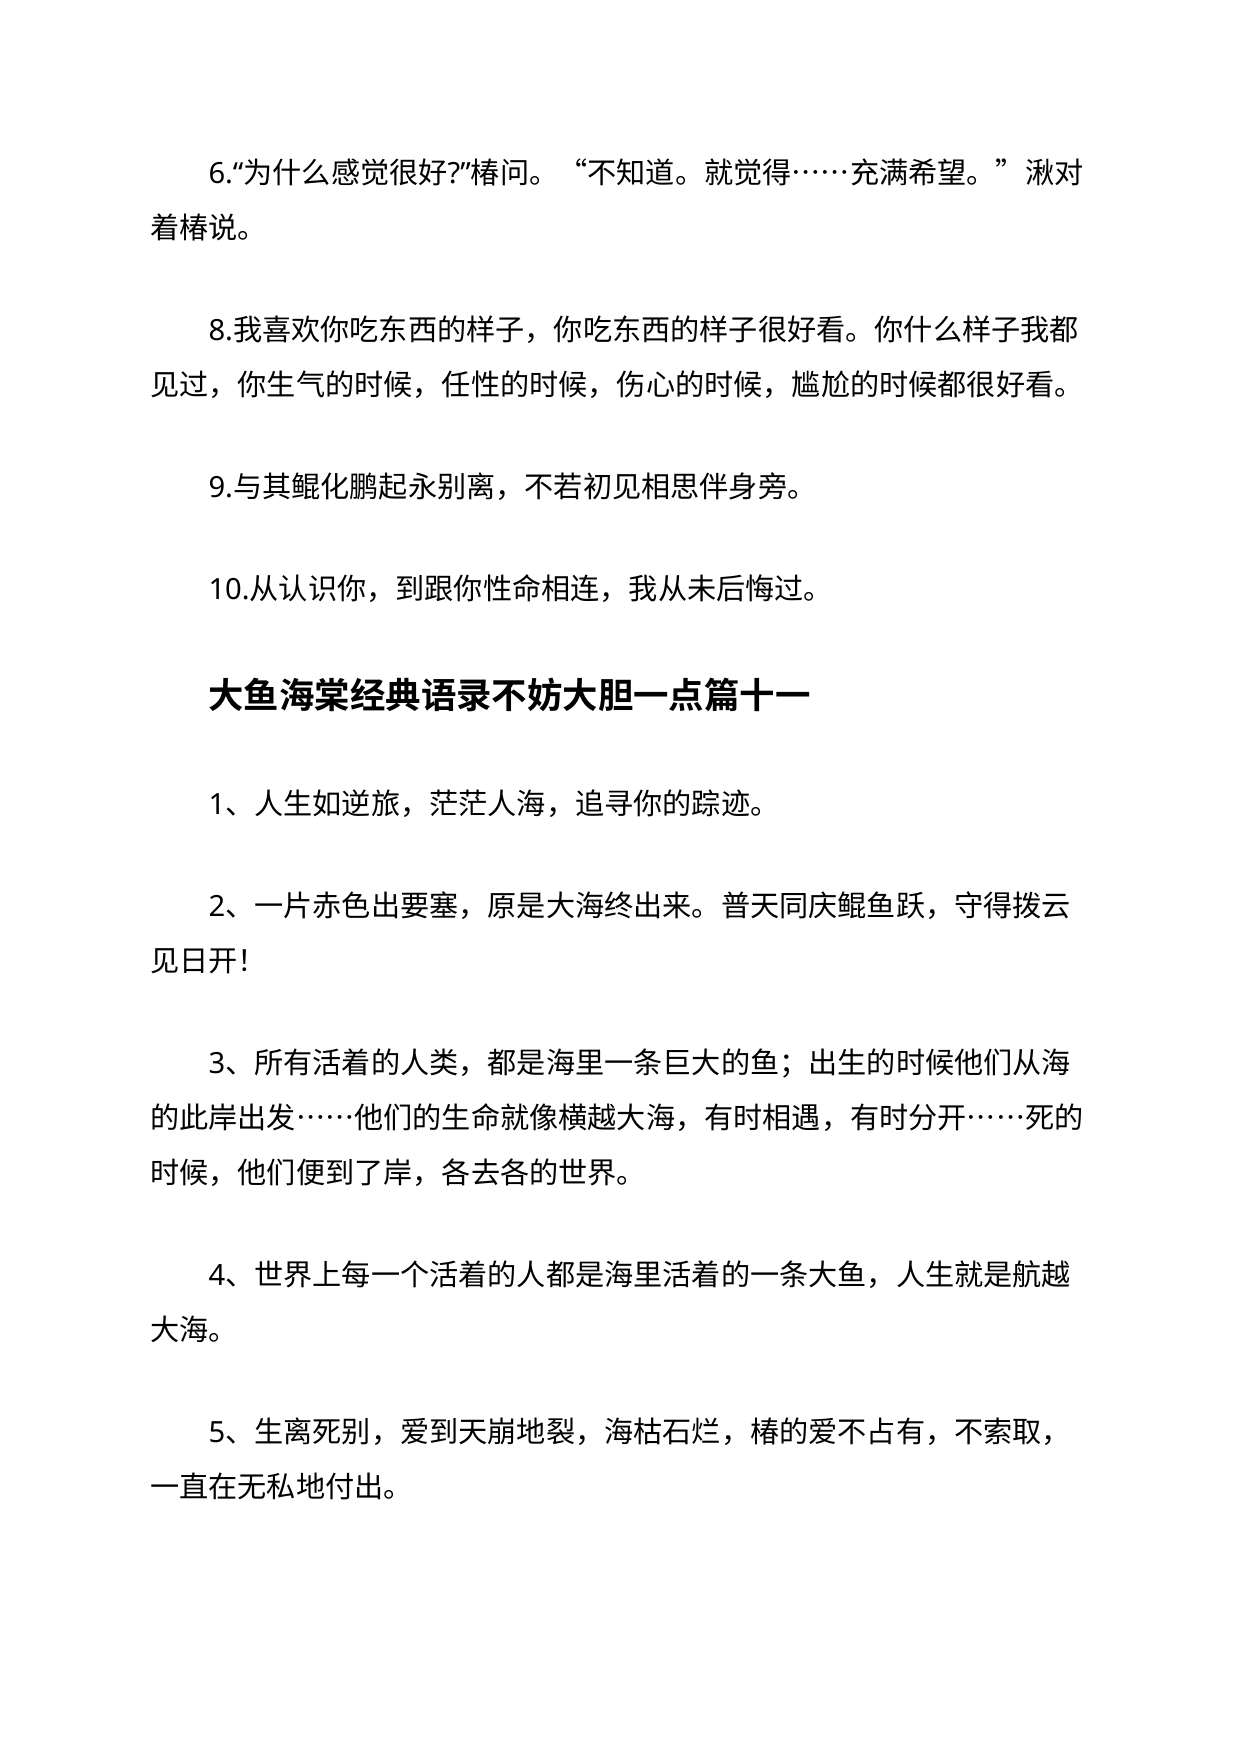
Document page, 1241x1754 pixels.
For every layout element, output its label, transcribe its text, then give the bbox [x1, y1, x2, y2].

text 10.从认识你，到跟你性命相连，我从未后悔过。 [150, 566, 1090, 608]
text 5、生离死别，爱到天崩地裂，海枯石烂，椿的爱不占有，不索取，一直在无私地付出。 [150, 1408, 1090, 1505]
text 3、所有活着的人类，都是海里一条巨大的鱼；出生的时候他们从海的此岸出发……他们的生命就像横越大海，有时相遇，有时分开……死的时候，他们便到了岸，各去各的世界。 [150, 1040, 1090, 1192]
text 6.“为什么感觉很好?”椿问。“不知道。就觉得……充满希望。”湫对着椿说。 [150, 150, 1090, 247]
text 大鱼海棠经典语录不妨大胆一点篇十一 [150, 667, 1090, 719]
text 4、世界上每一个活着的人都是海里活着的一条大鱼，人生就是航越大海。 [150, 1251, 1090, 1349]
text 8.我喜欢你吃东西的样子，你吃东西的样子很好看。你什么样子我都见过，你生气的时候，任性的时候，伤心的时候，尴尬的时候都很好看。 [150, 307, 1090, 404]
text 1、人生如逆旅，茫茫人海，追寻你的踪迹。 [150, 781, 1090, 823]
text 9.与其鲲化鹏起永别离，不若初见相思伴身旁。 [150, 463, 1090, 506]
text 2、一片赤色出要塞，原是大海终出来。普天同庆鲲鱼跃，守得拨云见日开！ [150, 883, 1090, 980]
